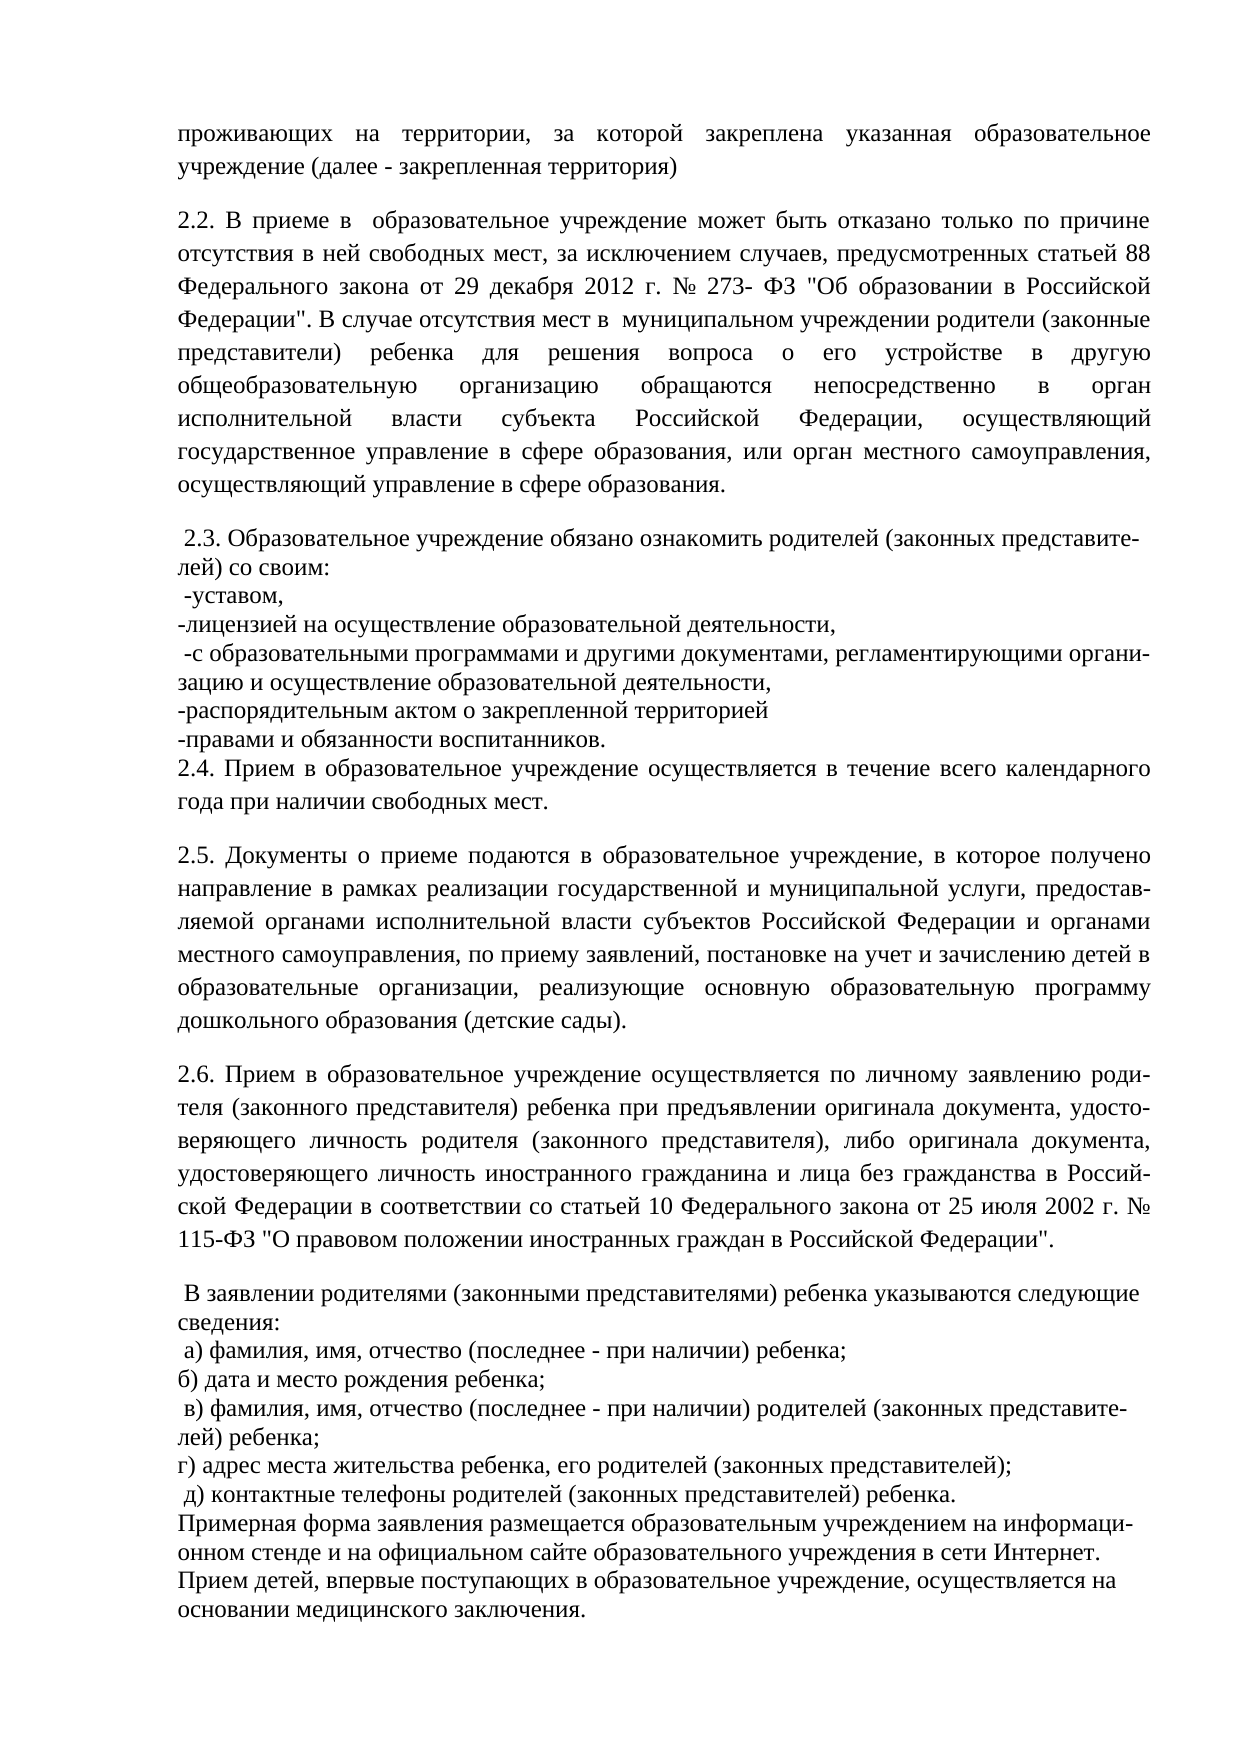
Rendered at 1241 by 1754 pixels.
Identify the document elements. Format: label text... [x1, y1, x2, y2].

text 2.5. Документы о приеме подаются в образовательное учреждение, в которое получено направление в рамках реализации государственной и муниципальной услуги, предостав- ляемой органами исполнительной власти субъектов Российской Федерации и органами местного самоуправления, по приему заявлений, постановке на учет и зачислению детей в образовательные организации, реализующие основную образовательную программу дошкольного образования (детские сады). [177, 840, 1152, 1034]
text г) адрес места жительства ребенка, его родителей (законных представителей); [177, 1450, 1152, 1479]
text 2.4. Прием в образовательное учреждение осуществляется в течение всего календарного года при наличии свободных мест. [177, 753, 1152, 815]
text -с образовательными программами и другими документами, регламентирующими органи- зацию и осуществление образовательной деятельности, [177, 638, 1152, 696]
text 2.2. В приеме в образовательное учреждение может быть отказано только по причине отсутствия в ней свободных мест, за исключением случаев, предусмотренных статьей 88 Федерального закона от 29 декабря 2012 г. № 273- ФЗ "Об образовании в Российской Федерации". В случае отсутствия мест в муниципальном учреждении родители (законные представители) ребенка для решения вопроса о его устройстве в другую общеобразовательную организацию обращаются непосредственно в орган исполнительной власти субъекта Российской Федерации, осуществляющий государственное управление в сфере образования, или орган местного самоуправления, осуществляющий управление в сфере образования. [177, 205, 1152, 498]
text проживающих на территории, за которой закреплена указанная образовательное учреждение (далее - закрепленная территория) [177, 118, 1152, 180]
text -правами и обязанности воспитанников. [177, 724, 1152, 753]
text в) фамилия, имя, отчество (последнее - при наличии) родителей (законных представите- лей) ребенка; [177, 1393, 1152, 1450]
text -уставом, [177, 581, 1152, 609]
text -распорядительным актом о закрепленной территорией [177, 696, 1152, 724]
text -лицензией на осуществление образовательной деятельности, [177, 609, 1152, 638]
text а) фамилия, имя, отчество (последнее - при наличии) ребенка; [177, 1335, 1152, 1364]
text В заявлении родителями (законными представителями) ребенка указываются следующие сведения: [177, 1278, 1152, 1335]
text б) дата и место рождения ребенка; [177, 1364, 1152, 1393]
text Примерная форма заявления размещается образовательным учреждением на информаци- онном стенде и на официальном сайте образовательного учреждения в сети Интернет. Прием детей, впервые поступающих в образовательное учреждение, осуществляется на основании медицинского заключения. [177, 1508, 1152, 1623]
text 2.3. Образовательное учреждение обязано ознакомить родителей (законных представите- лей) со своим: [177, 523, 1152, 581]
text д) контактные телефоны родителей (законных представителей) ребенка. [177, 1479, 1152, 1508]
text 2.6. Прием в образовательное учреждение осуществляется по личному заявлению роди- теля (законного представителя) ребенка при предъявлении оригинала документа, удосто- веряющего личность родителя (законного представителя), либо оригинала документа, удостоверяющего личность иностранного гражданина и лица без гражданства в Россий- ской Федерации в соответствии со статьей 10 Федерального закона от 25 июля 2002 г. № 115-ФЗ "О правовом положении иностранных граждан в Российской Федерации". [177, 1059, 1152, 1253]
